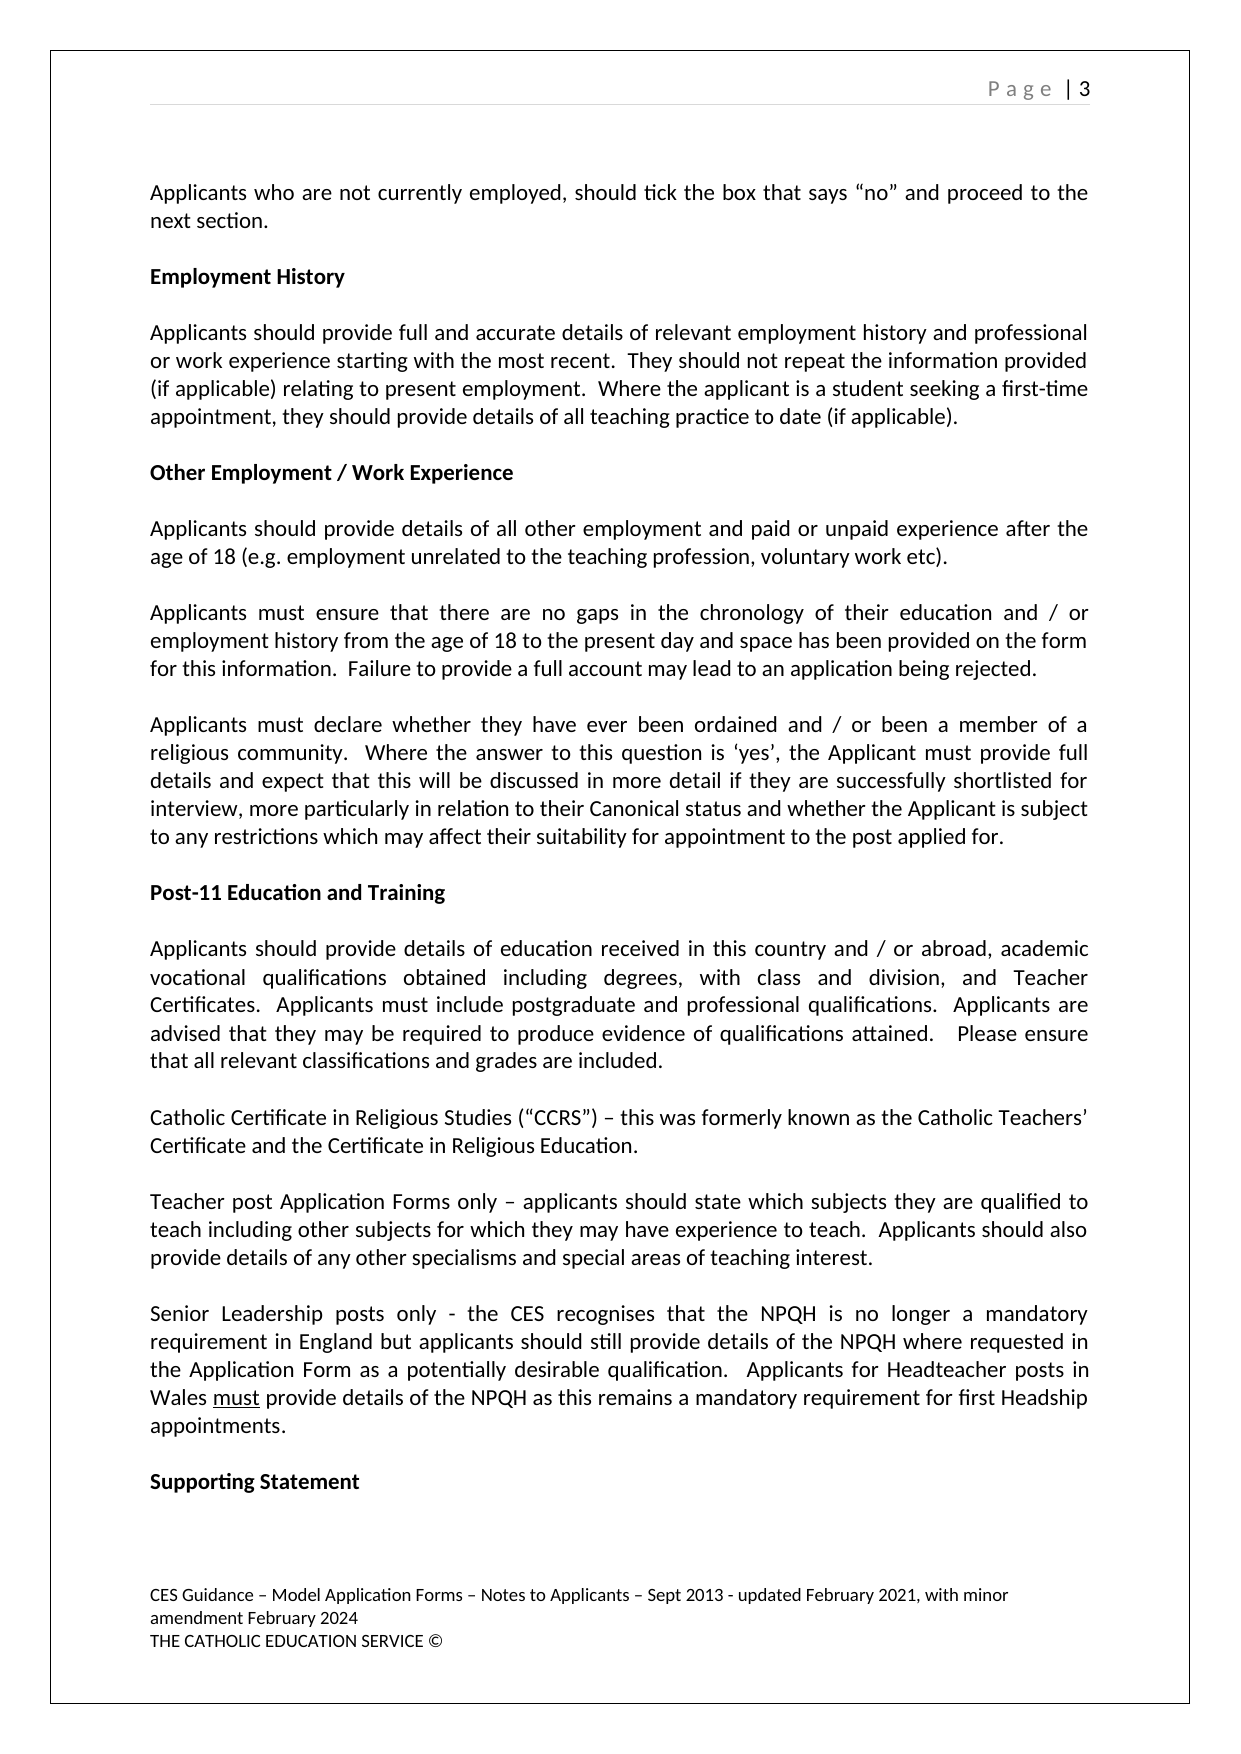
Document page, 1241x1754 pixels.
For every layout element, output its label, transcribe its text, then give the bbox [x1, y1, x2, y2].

text Senior Leadership posts only - the CES recognises that the NPQH is no longer a mandatory requirement in England but applicants should still provide details of the NPQH where requested in the Application Form as a potentially desirable qualification. Applicants for Headteacher posts in Wales must provide details of the NPQH as this remains a mandatory requirement for first Headship appointments. [150, 1299, 1090, 1439]
text Other Employment / Work Experience [150, 458, 1090, 486]
text Applicants who are not currently employed, should tick the box that says “no” and proceed to the next section. [150, 178, 1090, 234]
text Catholic Certificate in Religious Studies (“CCRS”) – this was formerly known as the Catholic Teachers’ Certificate and the Certificate in Religious Education. [150, 1103, 1090, 1159]
text Post-11 Education and Training [150, 878, 1090, 907]
text Teacher post Application Forms only – applicants should state which subjects they are qualified to teach including other subjects for which they may have experience to teach. Applicants should also provide details of any other specialisms and special areas of teaching interest. [150, 1187, 1090, 1271]
text Applicants should provide details of all other employment and paid or unpaid experience after the age of 18 (e.g. employment unrelated to the teaching profession, voluntary work etc). [150, 514, 1090, 570]
text Employment History [150, 262, 1090, 290]
text Applicants must declare whether they have ever been ordained and / or been a member of a religious community. Where the answer to this question is ‘yes’, the Applicant must provide full details and expect that this will be discussed in more detail if they are successfully shortlisted for interview, more particularly in relation to their Canonical status and whether the Applicant is subject to any restrictions which may affect their suitability for appointment to the post applied for. [150, 710, 1090, 851]
text Supporting Statement [150, 1467, 1090, 1495]
text Applicants should provide details of education received in this country and / or abroad, academic vocational qualifications obtained including degrees, with class and division, and Teacher Certificates. Applicants must include postgraduate and professional qualifications. Applicants are advised that they may be required to produce evidence of qualifications attained. Please ensure that all relevant classifications and grades are included. [150, 934, 1090, 1075]
text Applicants must ensure that there are no gaps in the chronology of their education and / or employment history from the age of 18 to the present day and space has been provided on the form for this information. Failure to provide a full account may lead to an application being rejected. [150, 598, 1090, 682]
text Applicants should provide full and accurate details of relevant employment history and professional or work experience starting with the most recent. They should not repeat the information provided (if applicable) relating to present employment. Where the applicant is a student seeking a first-time appointment, they should provide details of all teaching practice to date (if applicable). [150, 318, 1090, 430]
